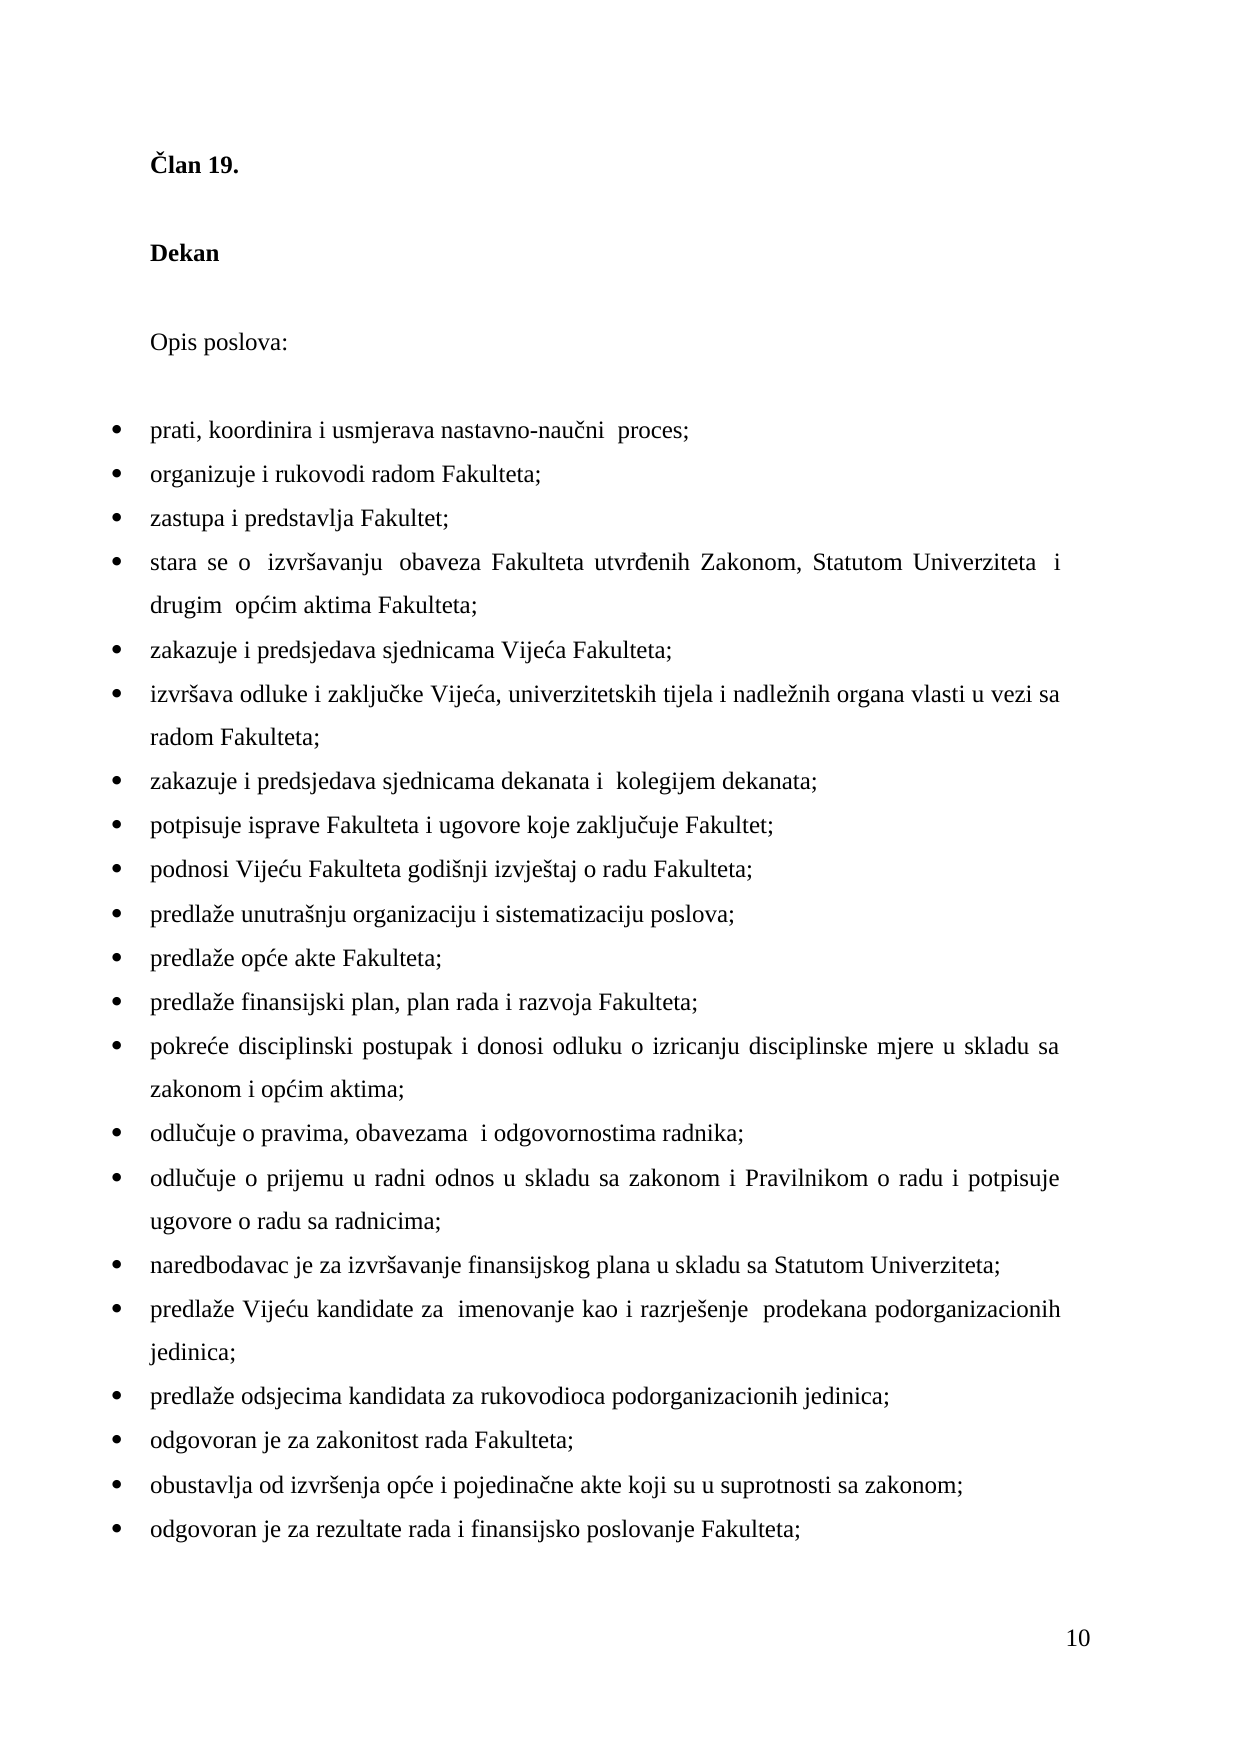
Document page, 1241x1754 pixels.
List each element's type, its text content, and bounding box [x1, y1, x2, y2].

list predlaže unutrašnju organizaciju i sistematizaciju poslova; [112, 899, 1061, 927]
list predlaže finansijski plan, plan rada i razvoja Fakulteta; [112, 987, 1061, 1016]
text Opis poslova: [150, 327, 1061, 355]
text Dekan [150, 238, 1061, 267]
list predlaže opće akte Fakulteta; [112, 943, 1061, 972]
list odgovoran je za rezultate rada i finansijsko poslovanje Fakulteta; [112, 1514, 1061, 1543]
list predlaže odsjecima kandidata za rukovodioca podorganizacionih jedinica; [112, 1381, 1061, 1410]
list pokreće disciplinski postupak i donosi odluku o izricanju disciplinske mjere u skladu sa zakonom i općim aktima; [112, 1031, 1061, 1103]
list podnosi Vijeću Fakulteta godišnji izvještaj o radu Fakulteta; [112, 854, 1061, 883]
list stara se o izvršavanju obaveza Fakulteta utvrđenih Zakonom, Statutom Univerziteta i drugim općim aktima Fakulteta; [112, 547, 1061, 619]
list prati, koordinira i usmjerava nastavno-naučni proces; [112, 415, 1061, 444]
list odlučuje o pravima, obavezama i odgovornostima radnika; [112, 1118, 1061, 1147]
list organizuje i rukovodi radom Fakulteta; [112, 459, 1061, 488]
list odlučuje o prijemu u radni odnos u skladu sa zakonom i Pravilnikom o radu i potpisuje ugovore o radu sa radnicima; [112, 1163, 1061, 1234]
list zakazuje i predsjedava sjednicama dekanata i kolegijem dekanata; [112, 766, 1061, 795]
list zakazuje i predsjedava sjednicama Vijeća Fakulteta; [112, 635, 1061, 663]
text Član 19. [150, 150, 1061, 179]
list zastupa i predstavlja Fakultet; [112, 503, 1061, 532]
list izvršava odluke i zaključke Vijeća, univerzitetskih tijela i nadležnih organa vlasti u vezi sa radom Fakulteta; [112, 679, 1061, 751]
list potpisuje isprave Fakulteta i ugovore koje zaključuje Fakultet; [112, 810, 1061, 839]
list predlaže Vijeću kandidate za imenovanje kao i razrješenje prodekana podorganizacionih jedinica; [112, 1294, 1061, 1366]
list odgovoran je za zakonitost rada Fakulteta; [112, 1426, 1061, 1454]
list obustavlja od izvršenja opće i pojedinačne akte koji su u suprotnosti sa zakonom; [112, 1470, 1061, 1498]
list naredbodavac je za izvršavanje finansijskog plana u skladu sa Statutom Univerziteta; [112, 1250, 1061, 1279]
